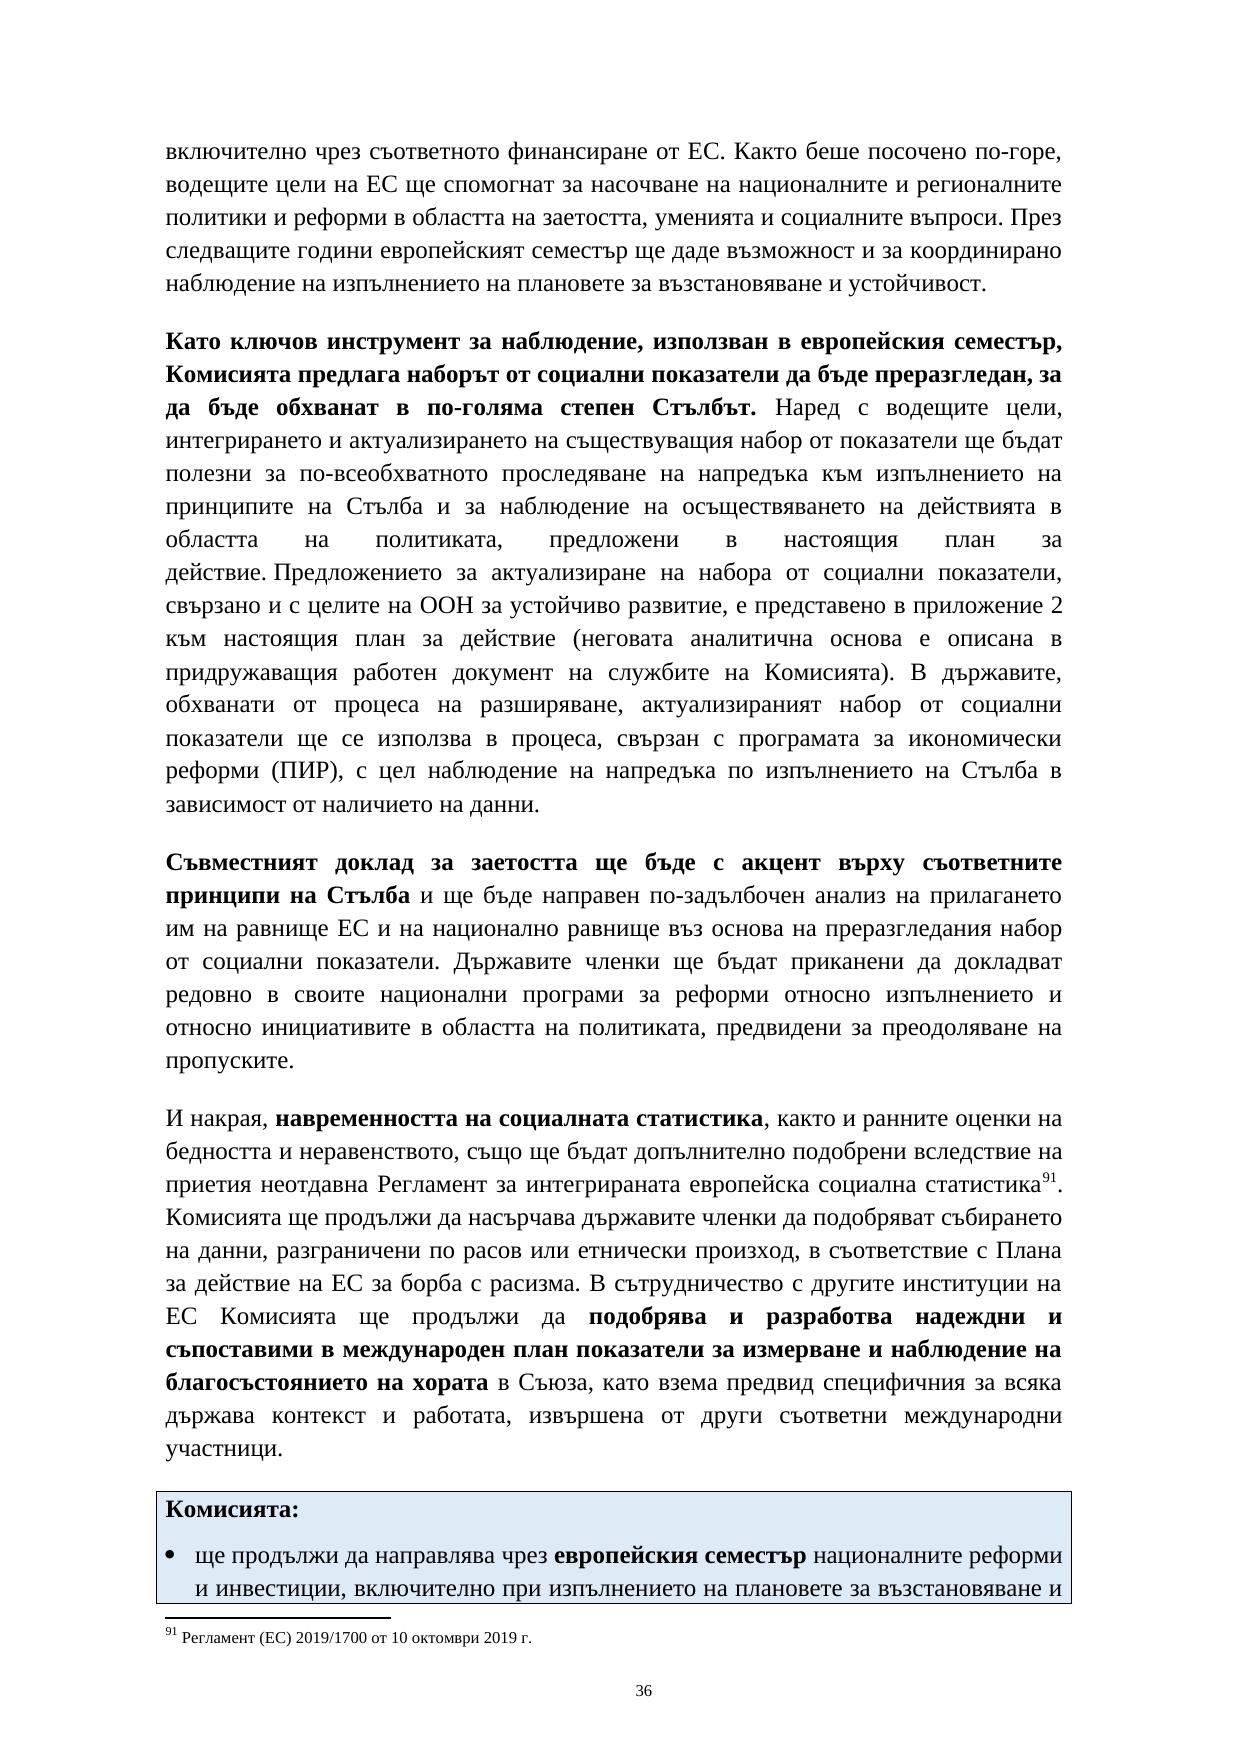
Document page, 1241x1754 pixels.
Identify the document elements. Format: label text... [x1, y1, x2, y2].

text Като ключов инструмент за наблюдение, използван в европейския семестър, Комисията предлага наборът от социални показатели да бъде преразгледан, за да бъде обхванат в по-голяма степен Стълбът. Наред с водещите цели, интегрирането и актуализирането на съществуващия набор от показатели ще бъдат полезни за по-всеобхватното проследяване на напредъка към изпълнението на принципите на Стълба и за наблюдение на осъществяването на действията в областта на политиката, предложени в настоящия план за действие. Предложението за актуализиране на набора от социални показатели, свързано и с целите на ООН за устойчиво развитие, е представено в приложение 2 към настоящия план за действие (неговата аналитична основа е описана в придружаващия работен документ на службите на Комисията). В държавите, обхванати от процеса на разширяване, актуализираният набор от социални показатели ще се използва в процеса, свързан с програмата за икономически реформи (ПИР), с цел наблюдение на напредъка по изпълнението на Стълба в зависимост от наличието на данни. [165, 326, 1063, 817]
text И накрая, навременността на социалната статистика, както и ранните оценки на бедността и неравенството, също ще бъдат допълнително подобрени вследствие на приетия неотдавна Регламент за интегрираната европейска социална статистика. Комисията ще продължи да насърчава държавите членки да подобряват събирането на данни, разграничени по расов или етнически произход, в съответствие с Плана за действие на ЕС за борба с расизма. В сътрудничество с другите институции на ЕС Комисията ще продължи да подобрява и разработва надеждни и съпоставими в международен план показатели за измерване и наблюдение на благосъстоянието на хората в Съюза, като взема предвид специфичния за всяка държава контекст и работата, извършена от други съответни международни участници. [165, 1103, 1063, 1462]
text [165, 136, 1063, 297]
text Комисията: [157, 1492, 1071, 1523]
text Съвместният доклад за заетостта ще бъде с акцент върху съответните принципи на Стълба и ще бъде направен по-задълбочен анализ на прилагането им на равнище ЕС и на национално равнище въз основа на преразгледания набор от социални показатели. Държавите членки ще бъдат приканени да докладват редовно в своите национални програми за реформи относно изпълнението и относно инициативите в областта на политиката, предвидени за преодоляване на пропуските. [165, 847, 1063, 1073]
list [157, 1537, 1071, 1603]
